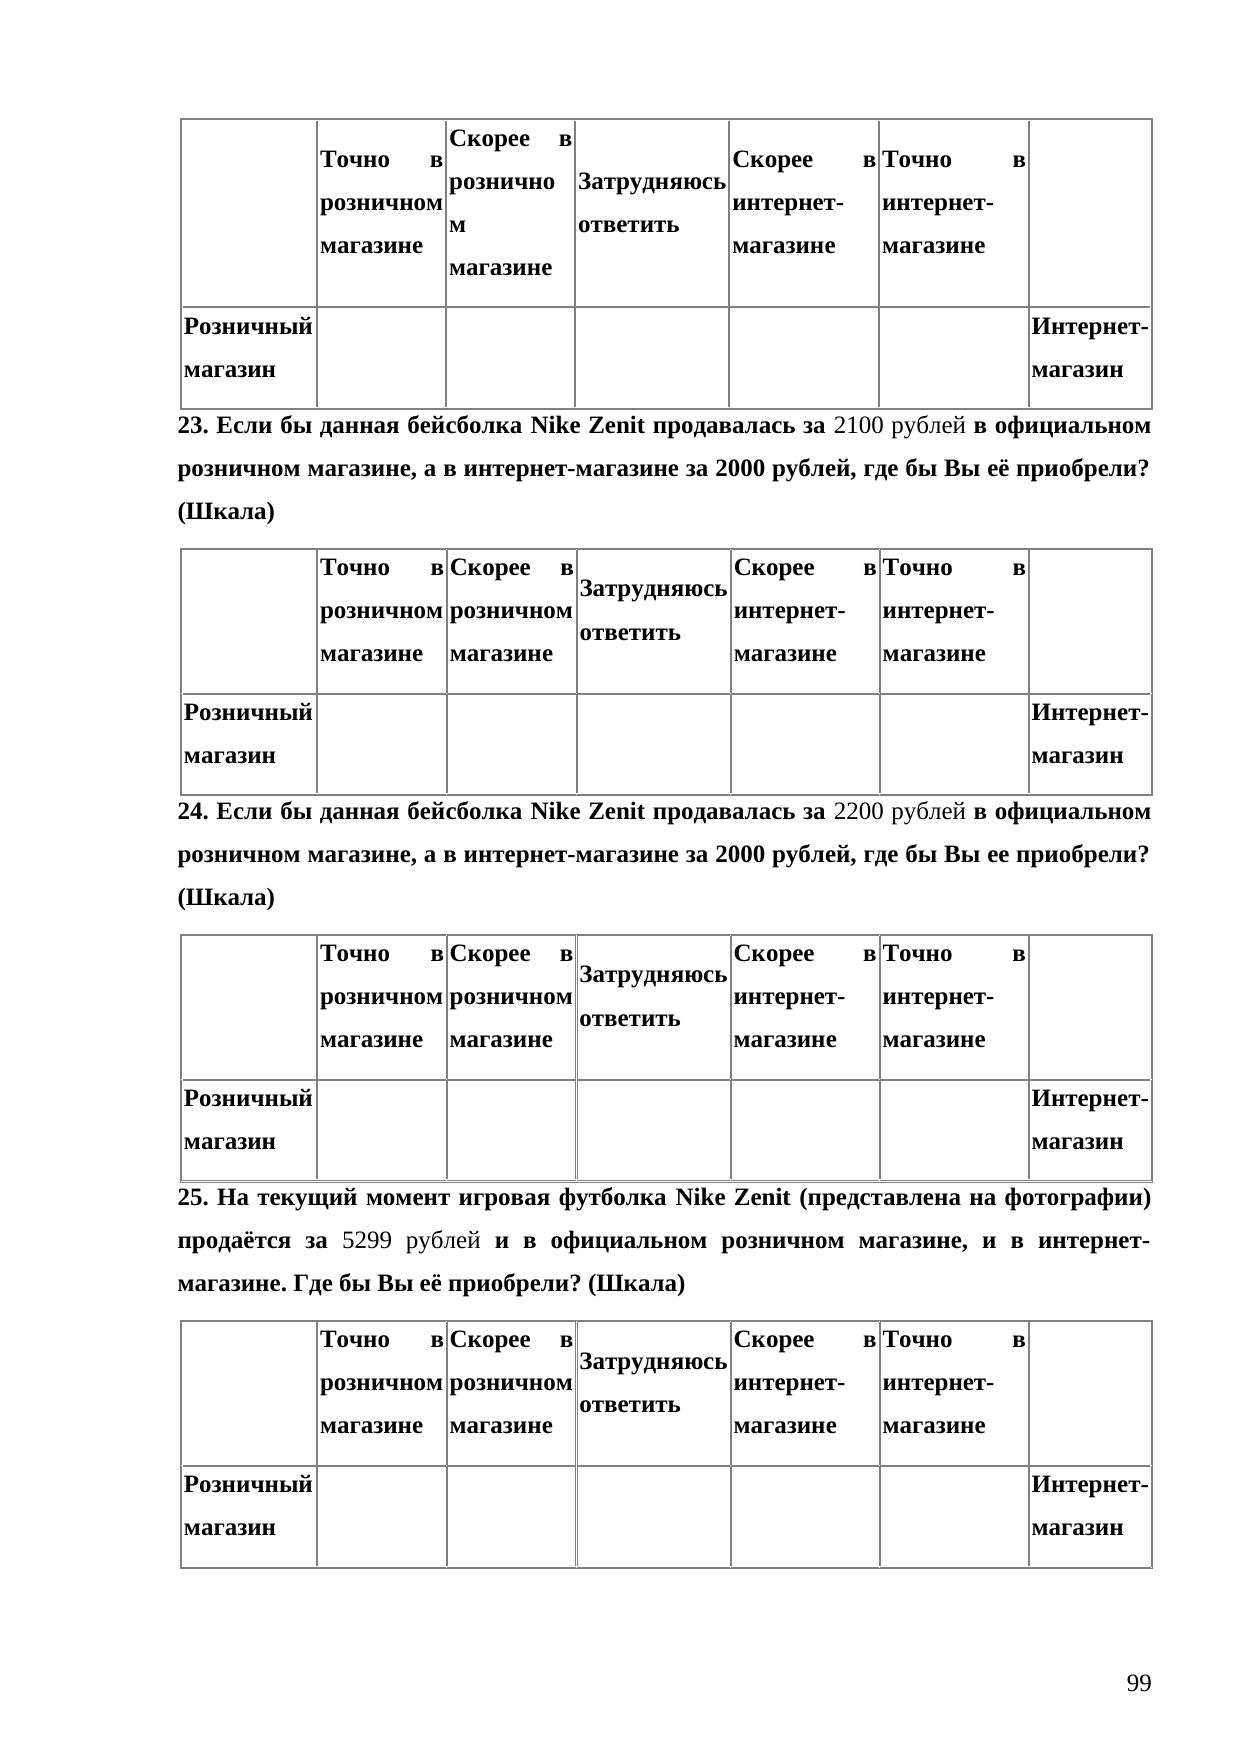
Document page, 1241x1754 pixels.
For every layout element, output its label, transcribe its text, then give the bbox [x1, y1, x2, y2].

table_header Точно в интернет-магазине [881, 1322, 1028, 1465]
table_cell [447, 1081, 576, 1180]
table_cell Интернет-магазин [1029, 306, 1151, 408]
table_cell [317, 1081, 447, 1180]
table_header Затрудняюсь ответить [578, 936, 730, 1078]
table_cell [880, 695, 1029, 794]
text 25. На текущий момент игровая футболка Nike Zenit (представлена на фотографии) продаётся за 5299 рублей и в официальном розничном магазине, и в интернет-магазине. Где бы Вы её приобрели? (Шкала) [177, 1182, 1152, 1297]
table_cell [317, 695, 447, 794]
table_header Точно в розничном магазине [318, 120, 445, 306]
table_header [182, 120, 316, 306]
table_cell Интернет-магазин [1029, 1465, 1151, 1567]
table_header Точно в розничном магазине [318, 1322, 446, 1465]
table_cell [730, 1467, 879, 1567]
table_cell [317, 308, 446, 408]
table_header Точно в интернет-магазине [881, 936, 1028, 1078]
table_header Скорее в розничном магазине [448, 936, 575, 1078]
table_cell Розничный магазин [182, 1467, 317, 1567]
table_header Скорее в интернет-магазине [732, 936, 879, 1078]
table_cell [447, 695, 576, 794]
table_cell [446, 308, 575, 408]
table_cell [575, 308, 729, 408]
table_header [1030, 1322, 1151, 1465]
table_cell Интернет-магазин [1029, 693, 1151, 794]
table_cell [729, 308, 879, 408]
table_header Скорее в интернет-магазине [732, 1322, 879, 1465]
table_header [1030, 936, 1151, 1078]
table_header Затрудняюсь ответить [578, 550, 730, 692]
table_header [182, 550, 316, 692]
table_cell Розничный магазин [182, 695, 317, 794]
table_cell Розничный магазин [182, 308, 317, 408]
table_cell Интернет-магазин [1029, 1079, 1151, 1180]
table_header Точно в интернет-магазине [880, 120, 1028, 306]
table_header Скорее в розничном магазине [448, 1322, 575, 1465]
table_header Точно в розничном магазине [318, 550, 446, 692]
text 24. Если бы данная бейсболка Nike Zenit продавалась за 2200 рублей в официальном розничном магазине, а в интернет-магазине за 2000 рублей, где бы Вы ее приобрели? (Шкала) [177, 796, 1152, 911]
table_header Скорее в интернет-магазине [732, 550, 879, 692]
table_header Затрудняюсь ответить [576, 120, 728, 306]
table_header Скорее в розничном магазине [448, 550, 576, 692]
table_header Точно в розничном магазине [318, 936, 446, 1078]
table_header Точно в интернет-магазине [881, 550, 1028, 692]
table_header [182, 1322, 316, 1465]
table_cell Розничный магазин [182, 1081, 317, 1180]
text 23. Если бы данная бейсболка Nike Zenit продавалась за 2100 рублей в официальном розничном магазине, а в интернет-магазине за 2000 рублей, где бы Вы её приобрели? (Шкала) [177, 410, 1152, 525]
table_cell [447, 1467, 576, 1567]
table_cell [880, 1081, 1029, 1180]
table_header [1030, 550, 1151, 692]
table_header [182, 936, 316, 1078]
table_header Затрудняюсь ответить [578, 1322, 730, 1465]
table_cell [576, 1467, 730, 1567]
table_cell [576, 1081, 730, 1180]
table_cell [317, 1467, 447, 1567]
table_cell [731, 695, 879, 794]
table_cell [576, 695, 731, 794]
table_cell [730, 1081, 879, 1180]
table_header Скорее в интернет-магазине [730, 120, 878, 306]
table_cell [879, 308, 1029, 408]
table_header [1030, 120, 1151, 306]
table_header Скорее в розничном магазине [447, 120, 574, 306]
table_cell [880, 1467, 1029, 1567]
